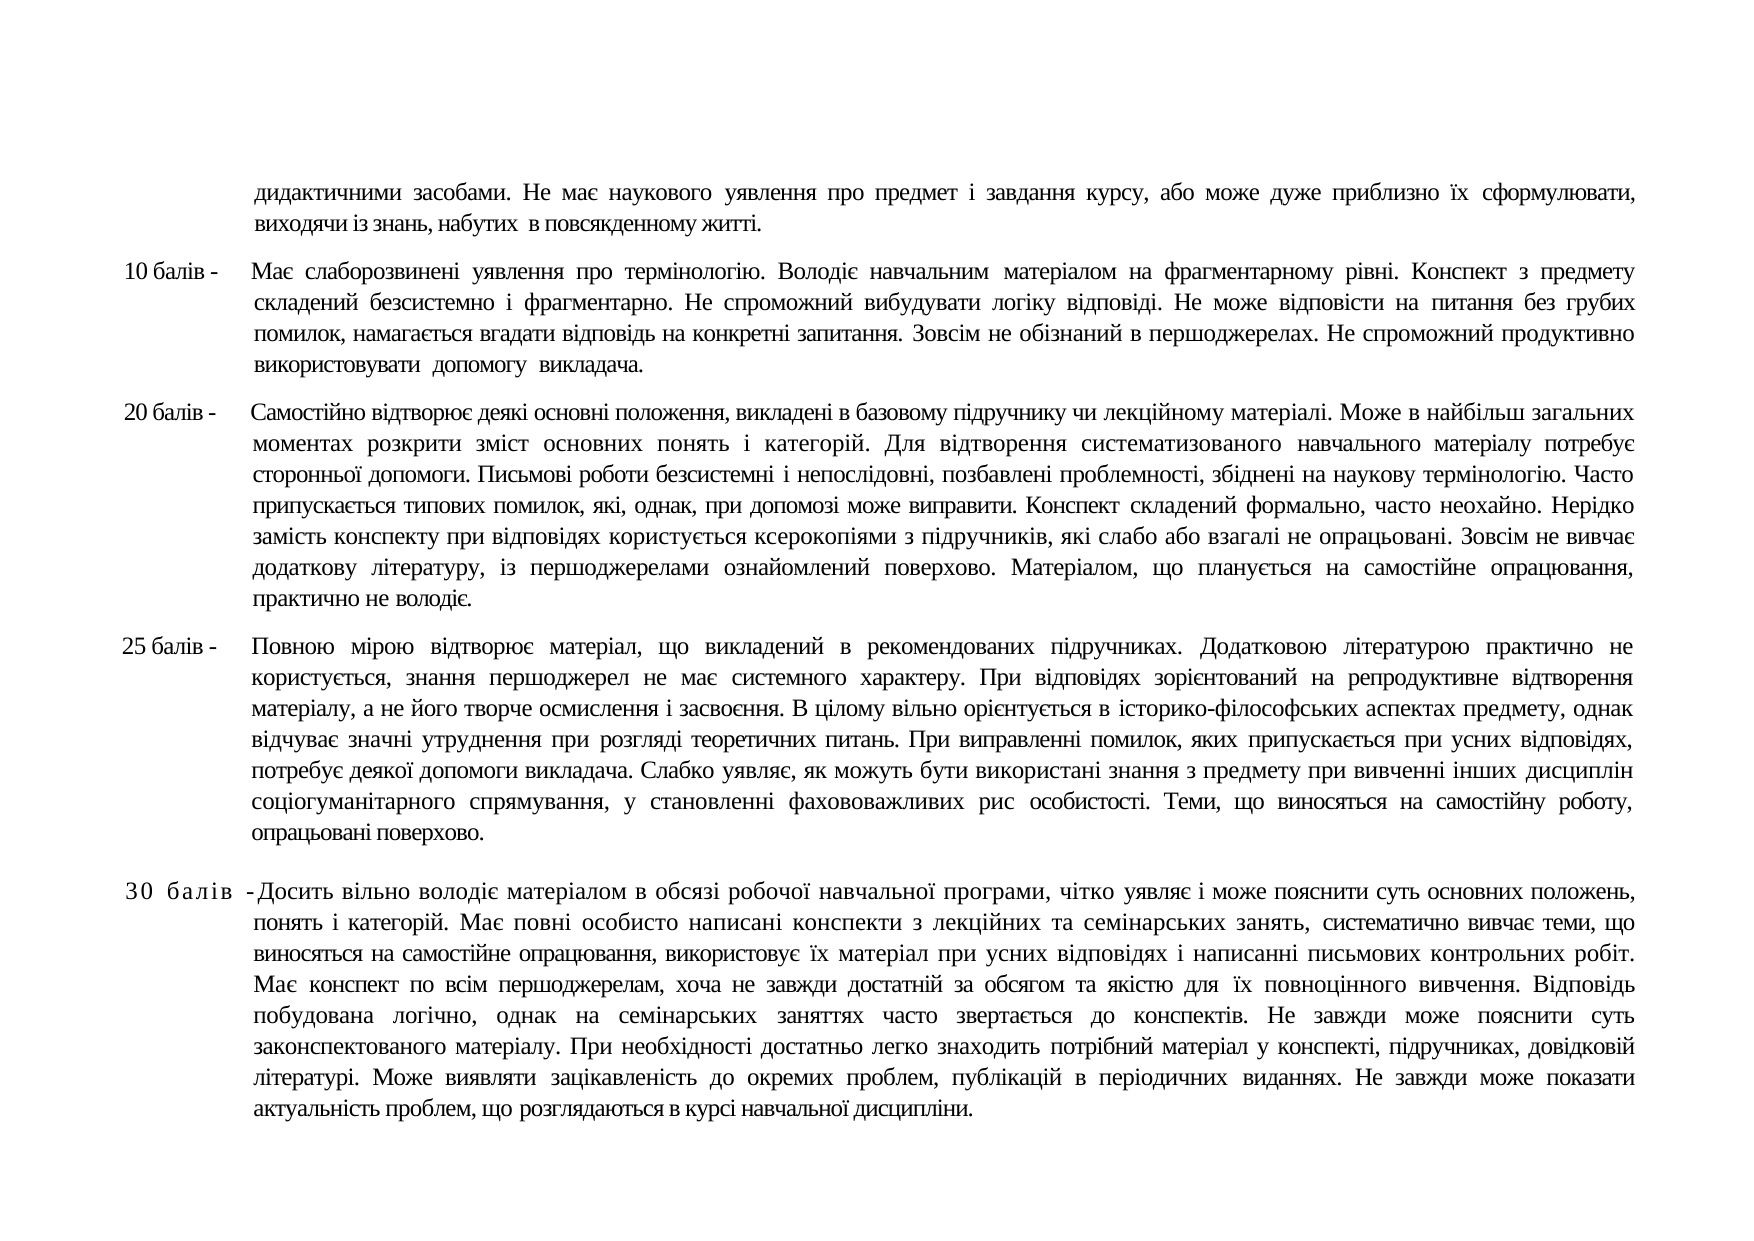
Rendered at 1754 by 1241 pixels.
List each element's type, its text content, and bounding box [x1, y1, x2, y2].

text 10 балів - Має слаборозвинені уявлення про термінологію. Володіє навчальним матеріалом на фрагментарному рівні. Конспект з предмету складений безсистемно і фрагментарно. Не спроможний вибудувати логіку відповіді. Не може відповісти на питання без грубих помилок, намагається вгадати відповідь на конкретні запитання. Зовсім не обізнаний в першоджерелах. Не спроможний продуктивно використовувати допомогу викладача. [124, 256, 1636, 378]
text 20 балів - Самостійно відтворює деякі основні положення, викладені в базовому підручнику чи лекційному матеріалі. Може в найбільш загальних моментах розкрити зміст основних понять і категорій. Для відтворення систематизованого навчального матеріалу потребує сторонньої допомоги. Письмові роботи безсистемні і непослідовні, позбавлені проблемності, збіднені на наукову термінологію. Часто припускається типових помилок, які, однак, при допомозі може виправити. Конспект складений формально, часто неохайно. Нерідко замість конспекту при відповідях користується ксерокопіями з підручників, які слабо або взагалі не опрацьовані. Зовсім не вивчає додаткову літературу, із першоджерелами ознайомлений поверхово. Матеріалом, що планується на самостійне опрацювання, практично не володіє. [124, 397, 1635, 612]
text 25 балів - Повною мірою відтворює матеріал, що викладений в рекомендованих підручниках. Додатковою літературою практично не користується, знання першоджерел не має системного характеру. При відповідях зорієнтований на репродуктивне відтворення матеріалу, а не його творче осмислення і засвоєння. В цілому вільно орієнтується в історико-філософських аспектах предмету, однак відчуває значні утруднення при розгляді теоретичних питань. При виправленні помилок, яких припускається при усних відповідях, потребує деякої допомоги викладача. Слабко уявляє, як можуть бути використані знання з предмету при вивченні інших дисциплін соціогуманітарного спрямування, у становленні фахововажливих рис особистості. Теми, що виносяться на самостійну роботу, опрацьовані поверхово. [122, 631, 1633, 846]
text 30 балів -Досить вільно володіє матеріалом в обсязі робочої навчальної програми, чітко уявляє і може пояснити суть основних положень, понять і категорій. Має повні особисто написані конспекти з лекційних та семінарських занять, систематично вивчає теми, що виносяться на самостійне опрацювання, використовує їх матеріал при усних відповідях і написанні письмових контрольних робіт. Має конспект по всім першоджерелам, хоча не завжди достатній за обсягом та якістю для їх повноцінного вивчення. Відповідь побудована логічно, однак на семінарських заняттях часто звертається до конспектів. Не завжди може пояснити суть законспектованого матеріалу. При необхідності достатньо легко знаходить потрібний матеріал у конспекті, підручниках, довідковій літературі. Може виявляти зацікавленість до окремих проблем, публікацій в періодичних виданнях. Не завжди може показати актуальність проблем, що розглядаються в курсі навчальної дисципліни. [125, 876, 1636, 1122]
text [125, 177, 1636, 237]
